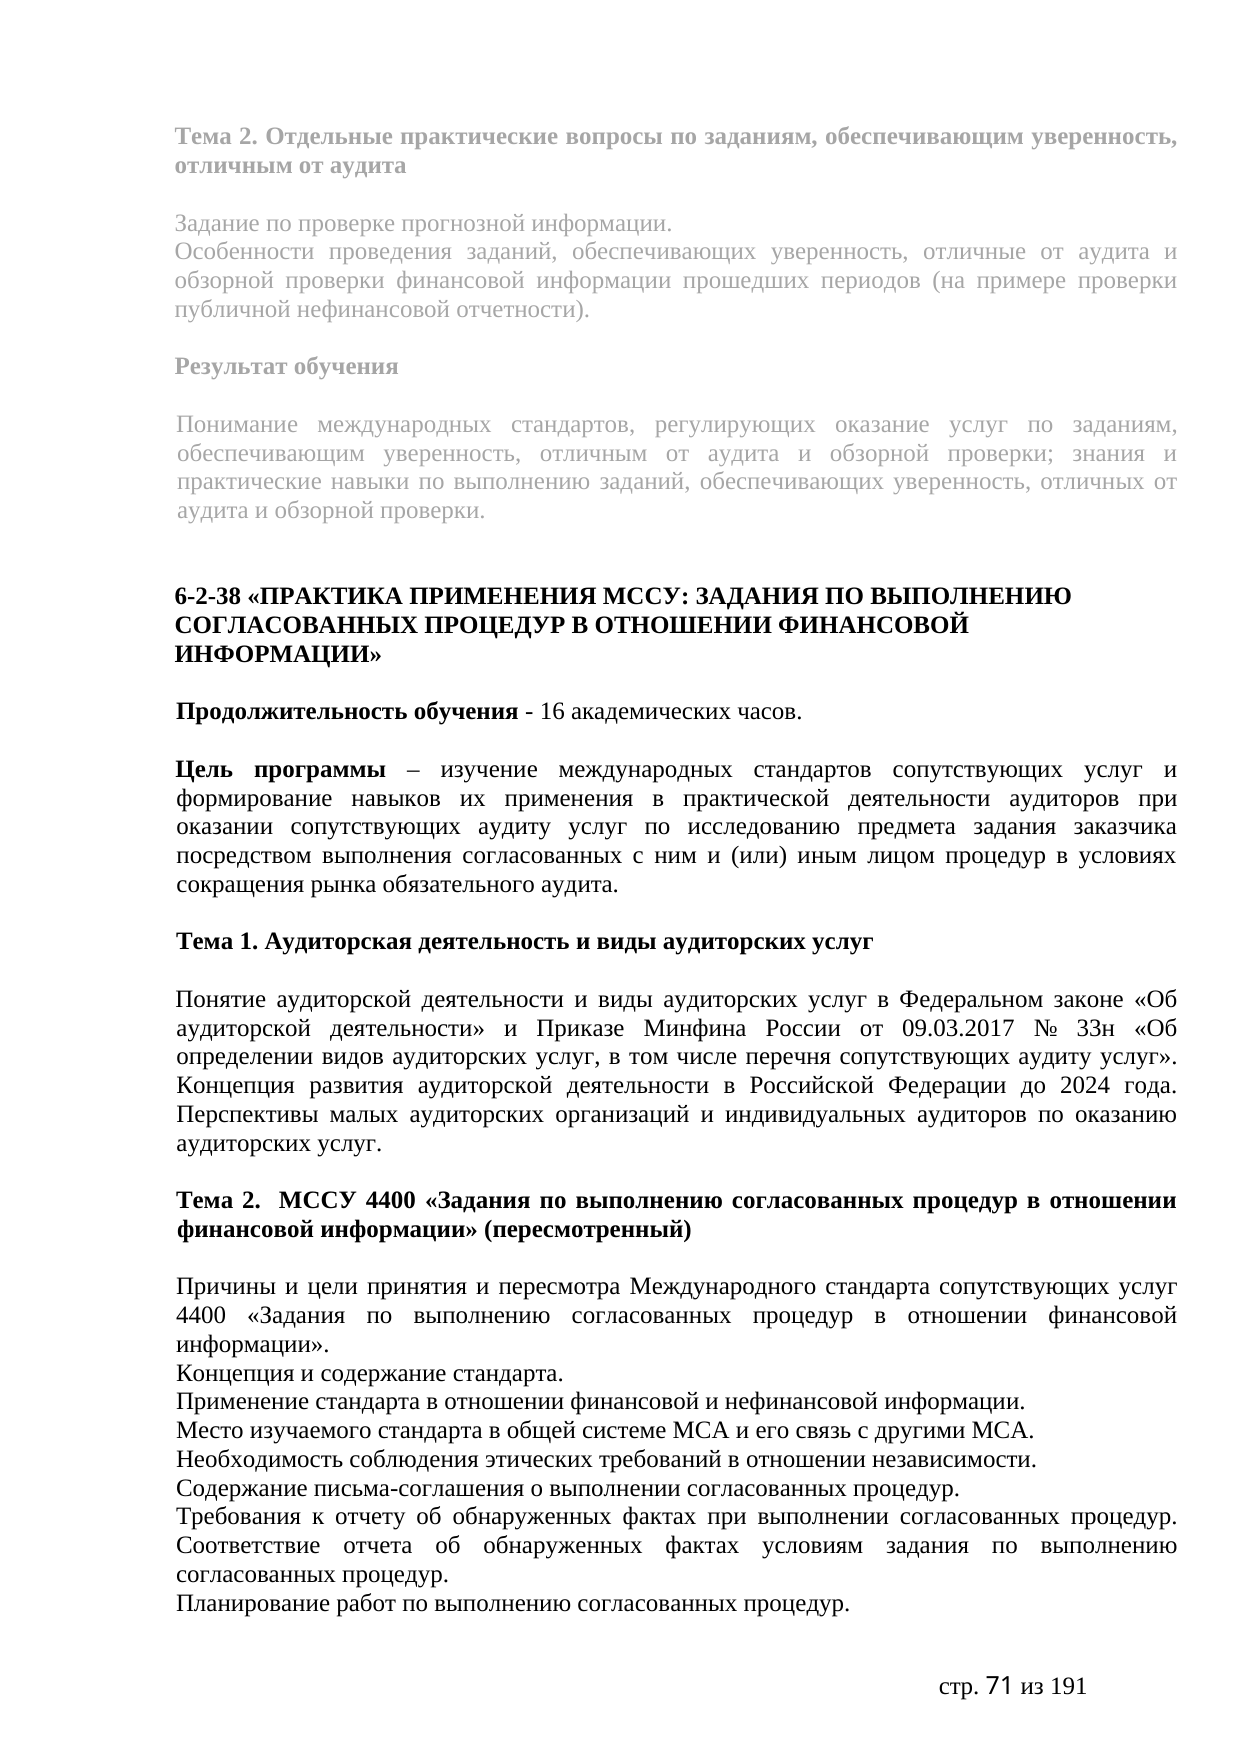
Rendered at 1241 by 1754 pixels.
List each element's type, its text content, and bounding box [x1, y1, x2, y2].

text Понятие аудиторской деятельности и виды аудиторских услуг в Федеральном законе «Об аудиторской деятельности» и Приказе Минфина России от 09.03.2017 № 33н «Об определении видов аудиторских услуг, в том числе перечня сопутствующих аудиту услуг». Концепция развития аудиторской деятельности в Российской Федерации до 2024 года. Перспективы малых аудиторских организаций и индивидуальных аудиторов по оказанию аудиторских услуг. [175, 984, 1178, 1156]
text Применение стандарта в отношении финансовой и нефинансовой информации. [176, 1386, 1178, 1415]
text Тема 2. МССУ 4400 «Задания по выполнению согласованных процедур в отношении финансовой информации» (пересмотренный) [176, 1185, 1178, 1243]
text 6-2-38 «ПРАКТИКА ПРИМЕНЕНИЯ МССУ: ЗАДАНИЯ ПО ВЫПОЛНЕНИЮ СОГЛАСОВАННЫХ ПРОЦЕДУР В ОТНОШЕНИИ ФИНАНСОВОЙ ИНФОРМАЦИИ» [174, 581, 1166, 668]
text Необходимость соблюдения этических требований в отношении независимости. [176, 1444, 1178, 1473]
text Причины и цели принятия и пересмотра Международного стандарта сопутствующих услуг 4400 «Задания по выполнению согласованных процедур в отношении финансовой информации». [176, 1271, 1178, 1358]
text Место изучаемого стандарта в общей системе МСА и его связь с другими МСА. [176, 1415, 1178, 1444]
text Результат обучения [174, 351, 1178, 380]
text Концепция и содержание стандарта. [176, 1358, 1178, 1386]
text Особенности проведения заданий, обеспечивающих уверенность, отличные от аудита и обзорной проверки финансовой информации прошедших периодов (на примере проверки публичной нефинансовой отчетности). [174, 236, 1178, 323]
text Требования к отчету об обнаруженных фактах при выполнении согласованных процедур. Соответствие отчета об обнаруженных фактах условиям задания по выполнению согласованных процедур. [176, 1501, 1178, 1588]
text Содержание письма-соглашения о выполнении согласованных процедур. [176, 1473, 1178, 1501]
text Задание по проверке прогнозной информации. [174, 208, 1178, 236]
text Тема 1. Аудиторская деятельность и виды аудиторских услуг [176, 926, 1178, 955]
text Продолжительность обучения - 16 академических часов. [176, 696, 1178, 725]
text Понимание международных стандартов, регулирующих оказание услуг по заданиям, обеспечивающим уверенность, отличным от аудита и обзорной проверки; знания и практические навыки по выполнению заданий, обеспечивающих уверенность, отличных от аудита и обзорной проверки. [176, 409, 1178, 524]
text Тема 2. Отдельные практические вопросы по заданиям, обеспечивающим уверенность, отличным от аудита [174, 121, 1178, 179]
text Цель программы – изучение международных стандартов сопутствующих услуг и формирование навыков их применения в практической деятельности аудиторов при оказании сопутствующих аудиту услуг по исследованию предмета задания заказчика посредством выполнения согласованных с ним и (или) иным лицом процедур в условиях сокращения рынка обязательного аудита. [175, 754, 1178, 898]
text Планирование работ по выполнению согласованных процедур. [176, 1588, 1178, 1616]
